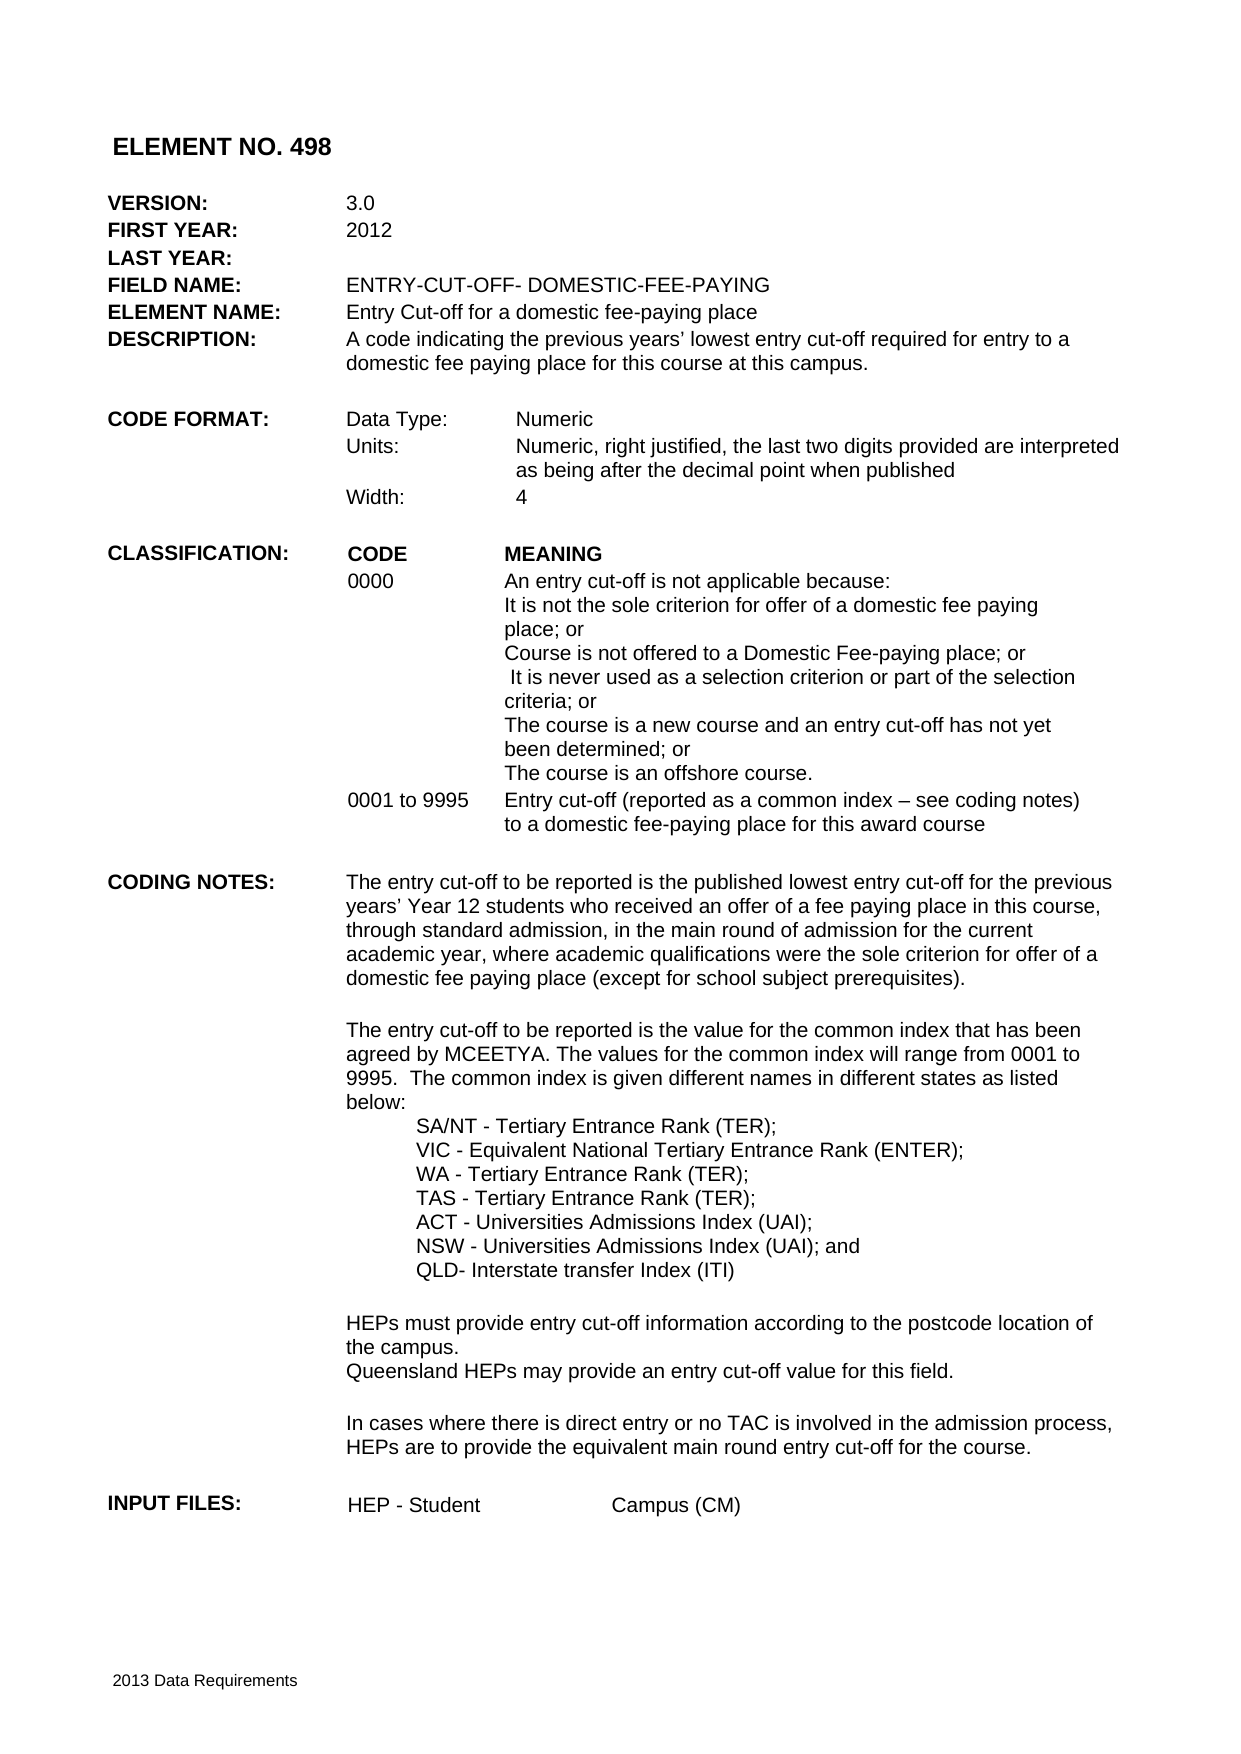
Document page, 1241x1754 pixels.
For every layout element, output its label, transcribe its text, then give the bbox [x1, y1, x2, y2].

subtitle ELEMENT NO. 498 [112, 132, 1128, 161]
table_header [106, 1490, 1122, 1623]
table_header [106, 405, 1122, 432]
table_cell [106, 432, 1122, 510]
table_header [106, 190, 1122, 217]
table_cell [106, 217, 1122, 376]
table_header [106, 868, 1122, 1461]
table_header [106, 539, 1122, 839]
